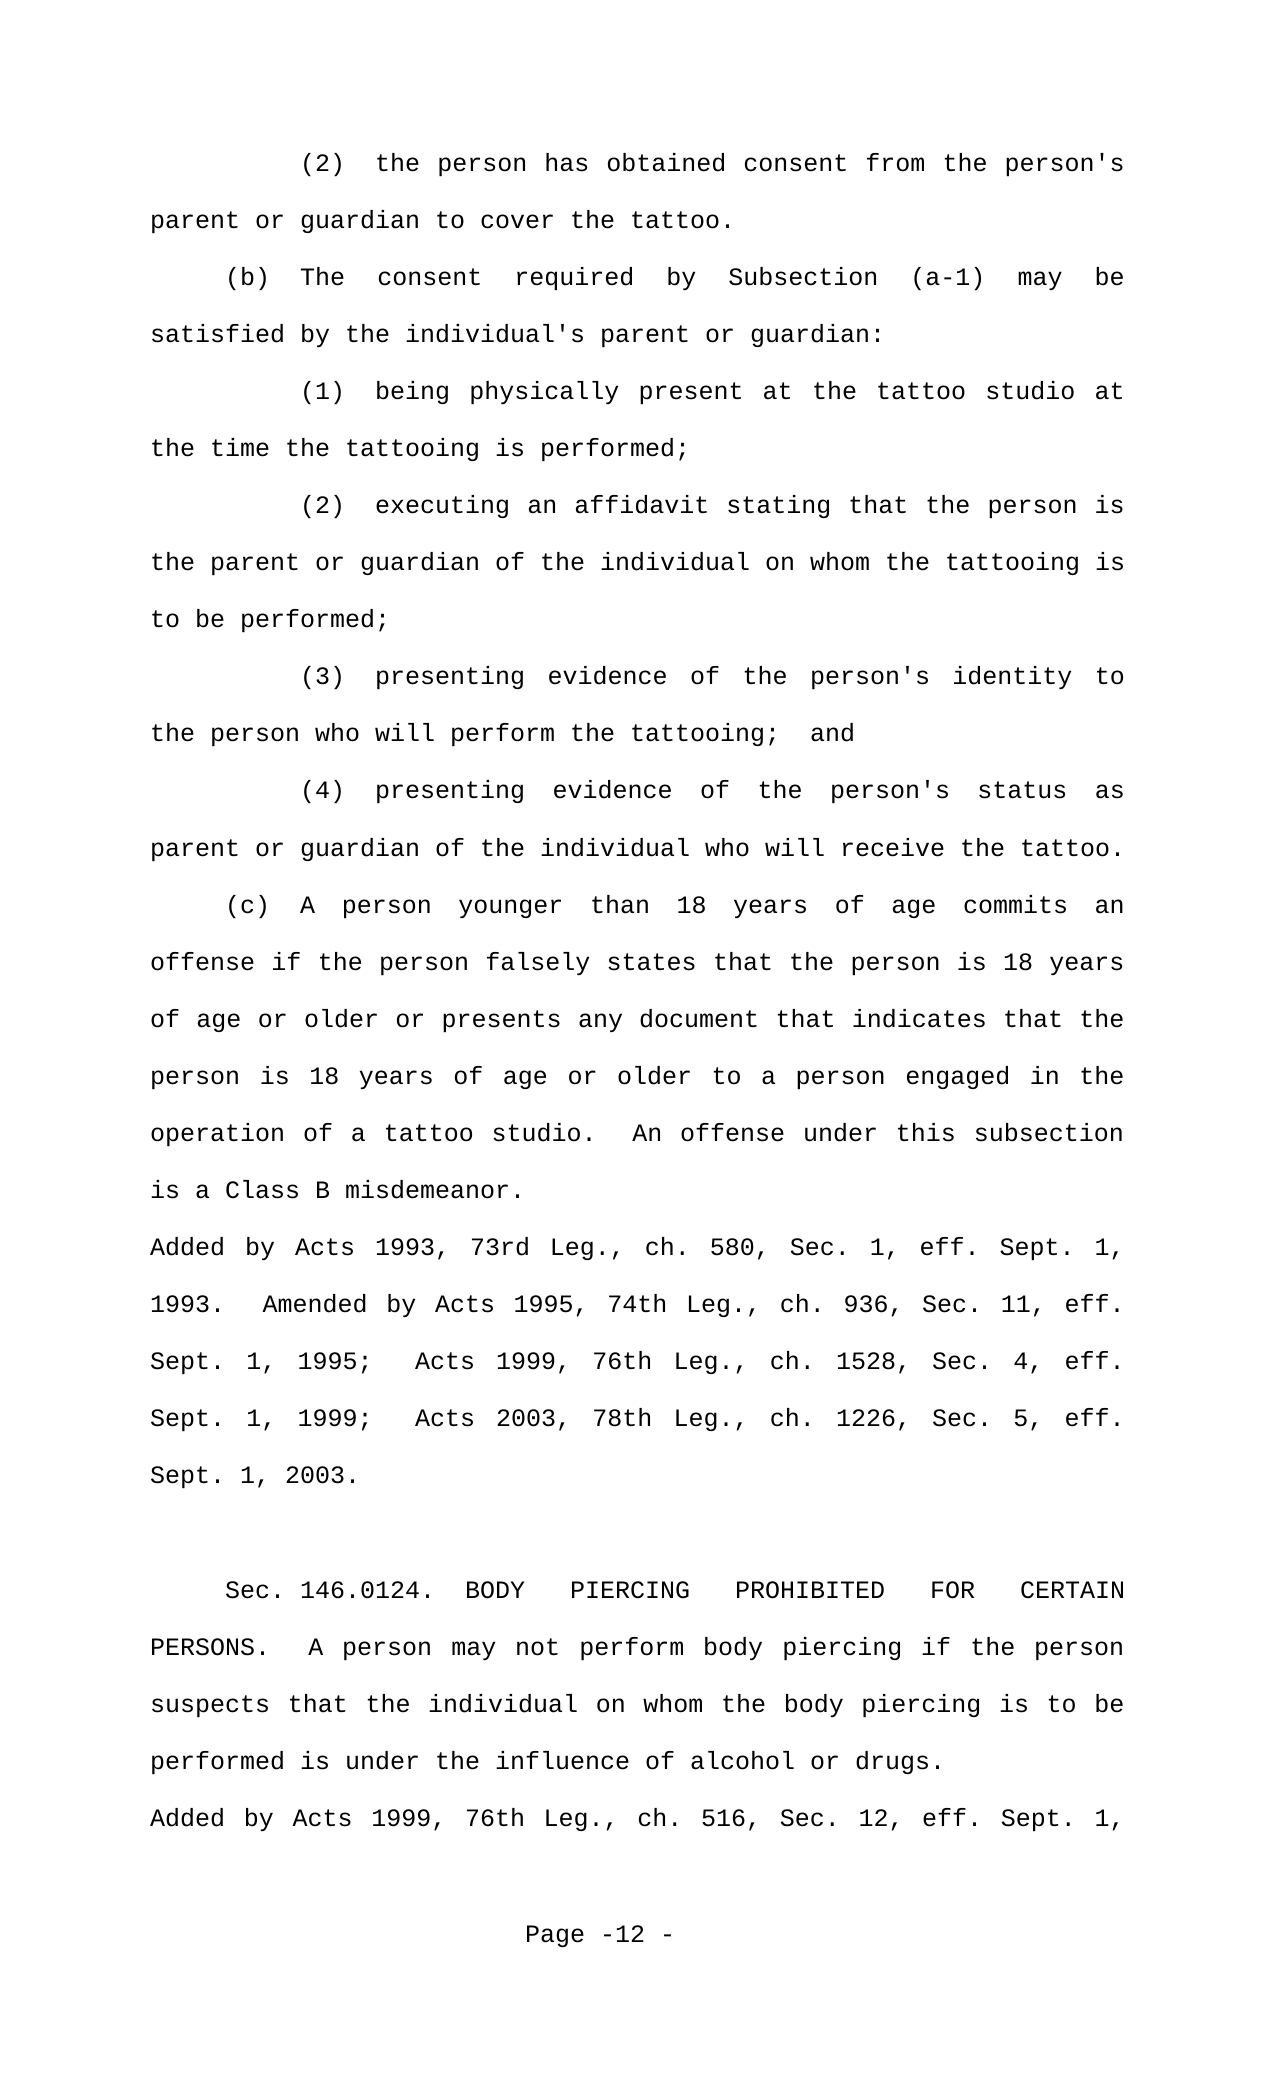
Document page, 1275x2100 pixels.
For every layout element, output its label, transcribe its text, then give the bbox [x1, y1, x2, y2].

text Added by Acts 1993, 73rd Leg., ch. 580, Sec. 1, eff. Sept. 1, 1993. Amended by Acts 1995, 74th Leg., ch. 936, Sec. 11, eff. Sept. 1, 1995; Acts 1999, 76th Leg., ch. 1528, Sec. 4, eff. Sept. 1, 1999; Acts 2003, 78th Leg., ch. 1226, Sec. 5, eff. Sept. 1, 2003. [150, 1234, 1125, 1491]
text (2) the person has obtained consent from the person's parent or guardian to cover the tattoo. [150, 150, 1125, 236]
text (2) executing an affidavit stating that the person is the parent or guardian of the individual on whom the tattooing is to be performed; [150, 492, 1125, 635]
text (3) presenting evidence of the person's identity to the person who will perform the tattooing; and [150, 664, 1125, 749]
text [150, 1805, 1125, 1834]
text (4) presenting evidence of the person's status as parent or guardian of the individual who will receive the tattoo. [150, 778, 1125, 863]
text (c) A person younger than 18 years of age commits an offense if the person falsely states that the person is 18 years of age or older or presents any document that indicates that the person is 18 years of age or older to a person engaged in the operation of a tattoo studio. An offense under this subsection is a Class B misdemeanor. [150, 892, 1125, 1206]
text (1) being physically present at the tattoo studio at the time the tattooing is performed; [150, 378, 1125, 464]
text Sec. 146.0124. BODY PIERCING PROHIBITED FOR CERTAIN PERSONS. A person may not perform body piercing if the person suspects that the individual on whom the body piercing is to be performed is under the influence of alcohol or drugs. [150, 1577, 1125, 1777]
text (b) The consent required by Subsection (a-1) may be satisfied by the individual's parent or guardian: [150, 264, 1125, 350]
